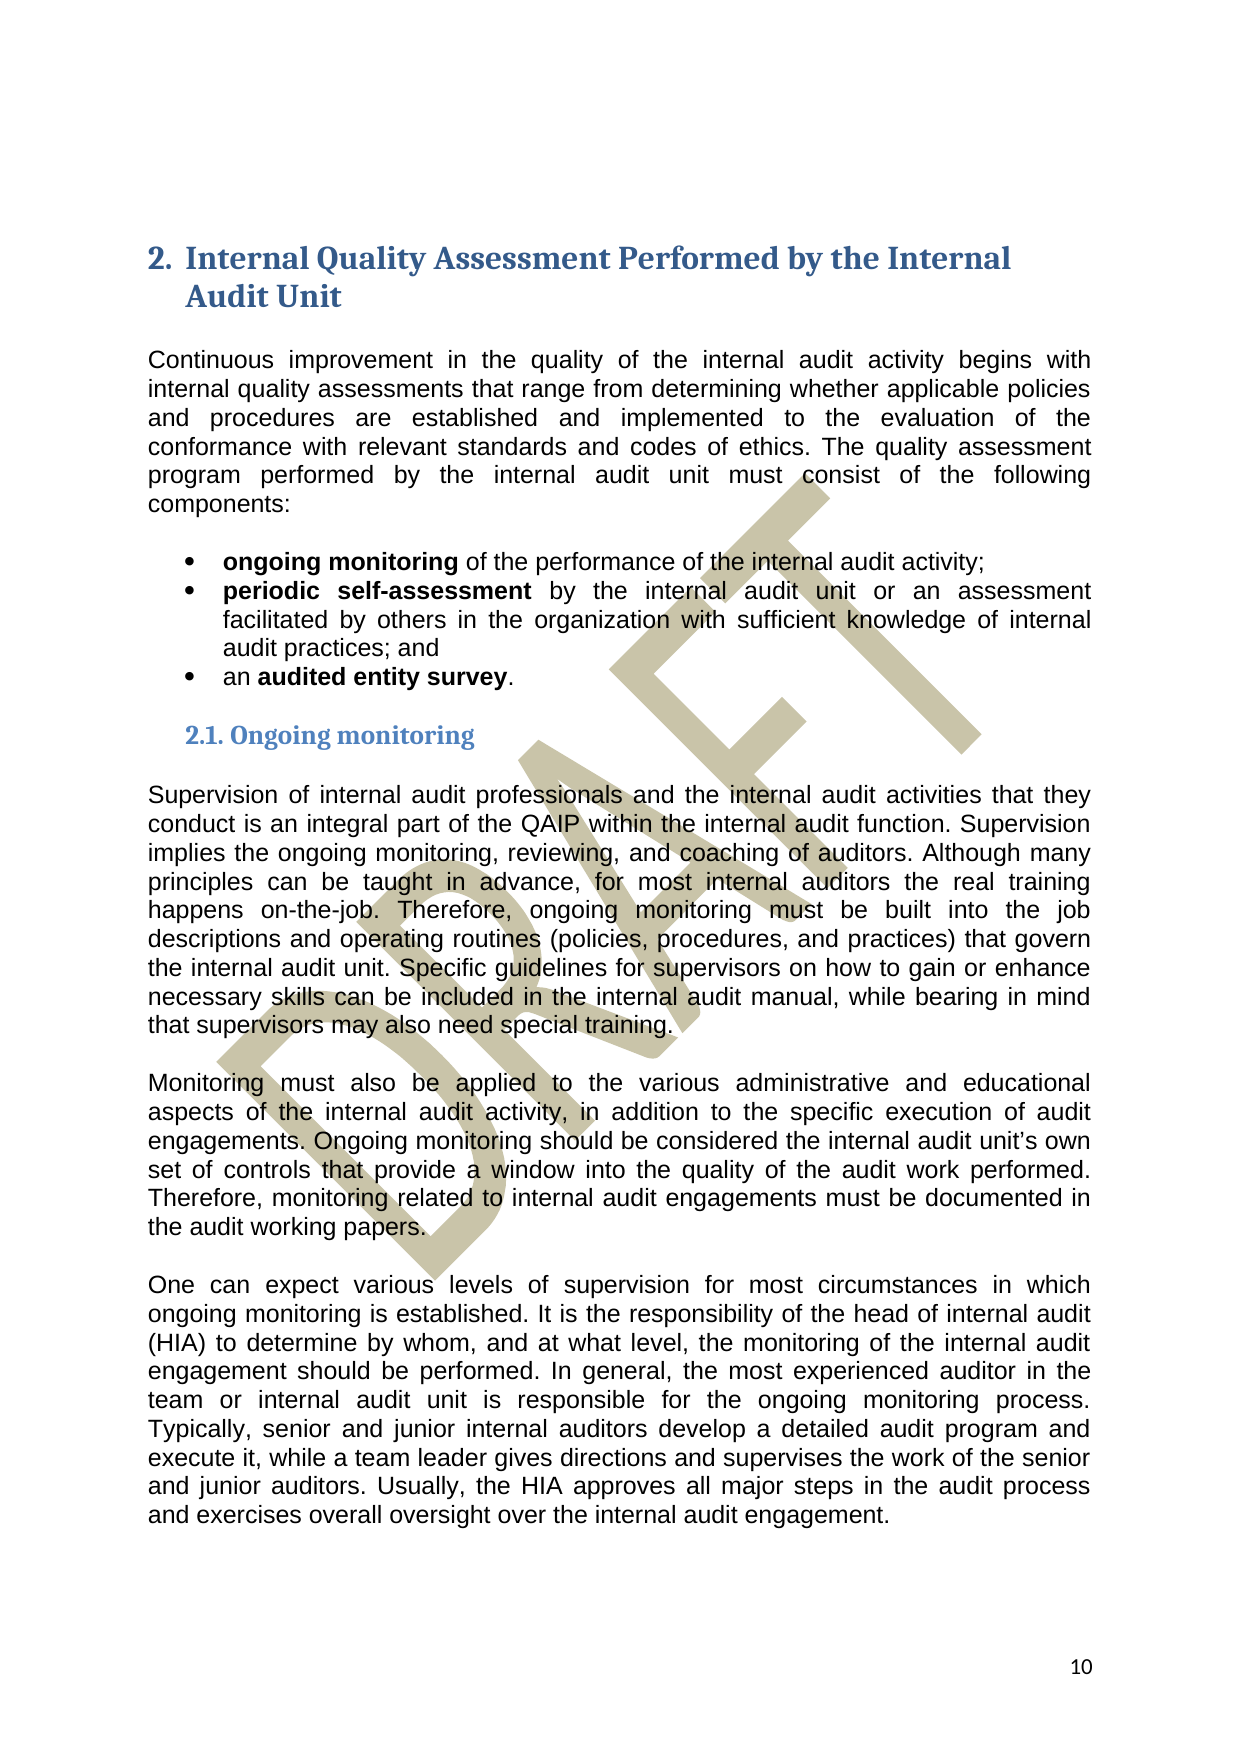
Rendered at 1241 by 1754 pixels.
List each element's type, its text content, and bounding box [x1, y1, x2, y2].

list periodic self-assessment by the internal audit unit or an assessment facilitated by others in the organization with sufficient knowledge of internal audit practices; and [185, 576, 1093, 662]
list an audited entity survey. [185, 662, 1093, 691]
list ongoing monitoring of the performance of the internal audit activity; [185, 547, 1093, 576]
text One can expect various levels of supervision for most circumstances in which ongoing monitoring is established. It is the responsibility of the head of internal audit (HIA) to determine by whom, and at what level, the monitoring of the internal audit engagement should be performed. In general, the most experienced auditor in the team or internal audit unit is responsible for the ongoing monitoring process. Typically, senior and junior internal auditors develop a detailed audit program and execute it, while a team leader gives directions and supervises the work of the senior and junior auditors. Usually, the HIA approves all major steps in the audit process and exercises overall oversight over the internal audit engagement. [148, 1270, 1093, 1529]
text Continuous improvement in the quality of the internal audit activity begins with internal quality assessments that range from determining whether applicable policies and procedures are established and implemented to the evaluation of the conformance with relevant standards and codes of ethics. The quality assessment program performed by the internal audit unit must consist of the following components: [148, 345, 1093, 518]
text Supervision of internal audit professionals and the internal audit activities that they conduct is an integral part of the QAIP within the internal audit function. Supervision implies the ongoing monitoring, reviewing, and coaching of auditors. Although many principles can be taught in advance, for most internal auditors the real training happens on-the-job. Therefore, ongoing monitoring must be built into the job descriptions and operating routines (policies, procedures, and practices) that govern the internal audit unit. Specific guidelines for supervisors on how to gain or enhance necessary skills can be included in the internal audit manual, while bearing in mind that supervisors may also need special training. [148, 781, 1093, 1039]
text Monitoring must also be applied to the various administrative and educational aspects of the internal audit activity, in addition to the specific execution of audit engagements. Ongoing monitoring should be considered the internal audit unit’s own set of controls that provide a window into the quality of the audit work performed. Therefore, monitoring related to internal audit engagements must be documented in the audit working papers. [148, 1068, 1093, 1241]
subtitle Ongoing monitoring [185, 720, 1093, 751]
subtitle Internal Quality Assessment Performed by the Internal Audit Unit [148, 239, 1093, 316]
